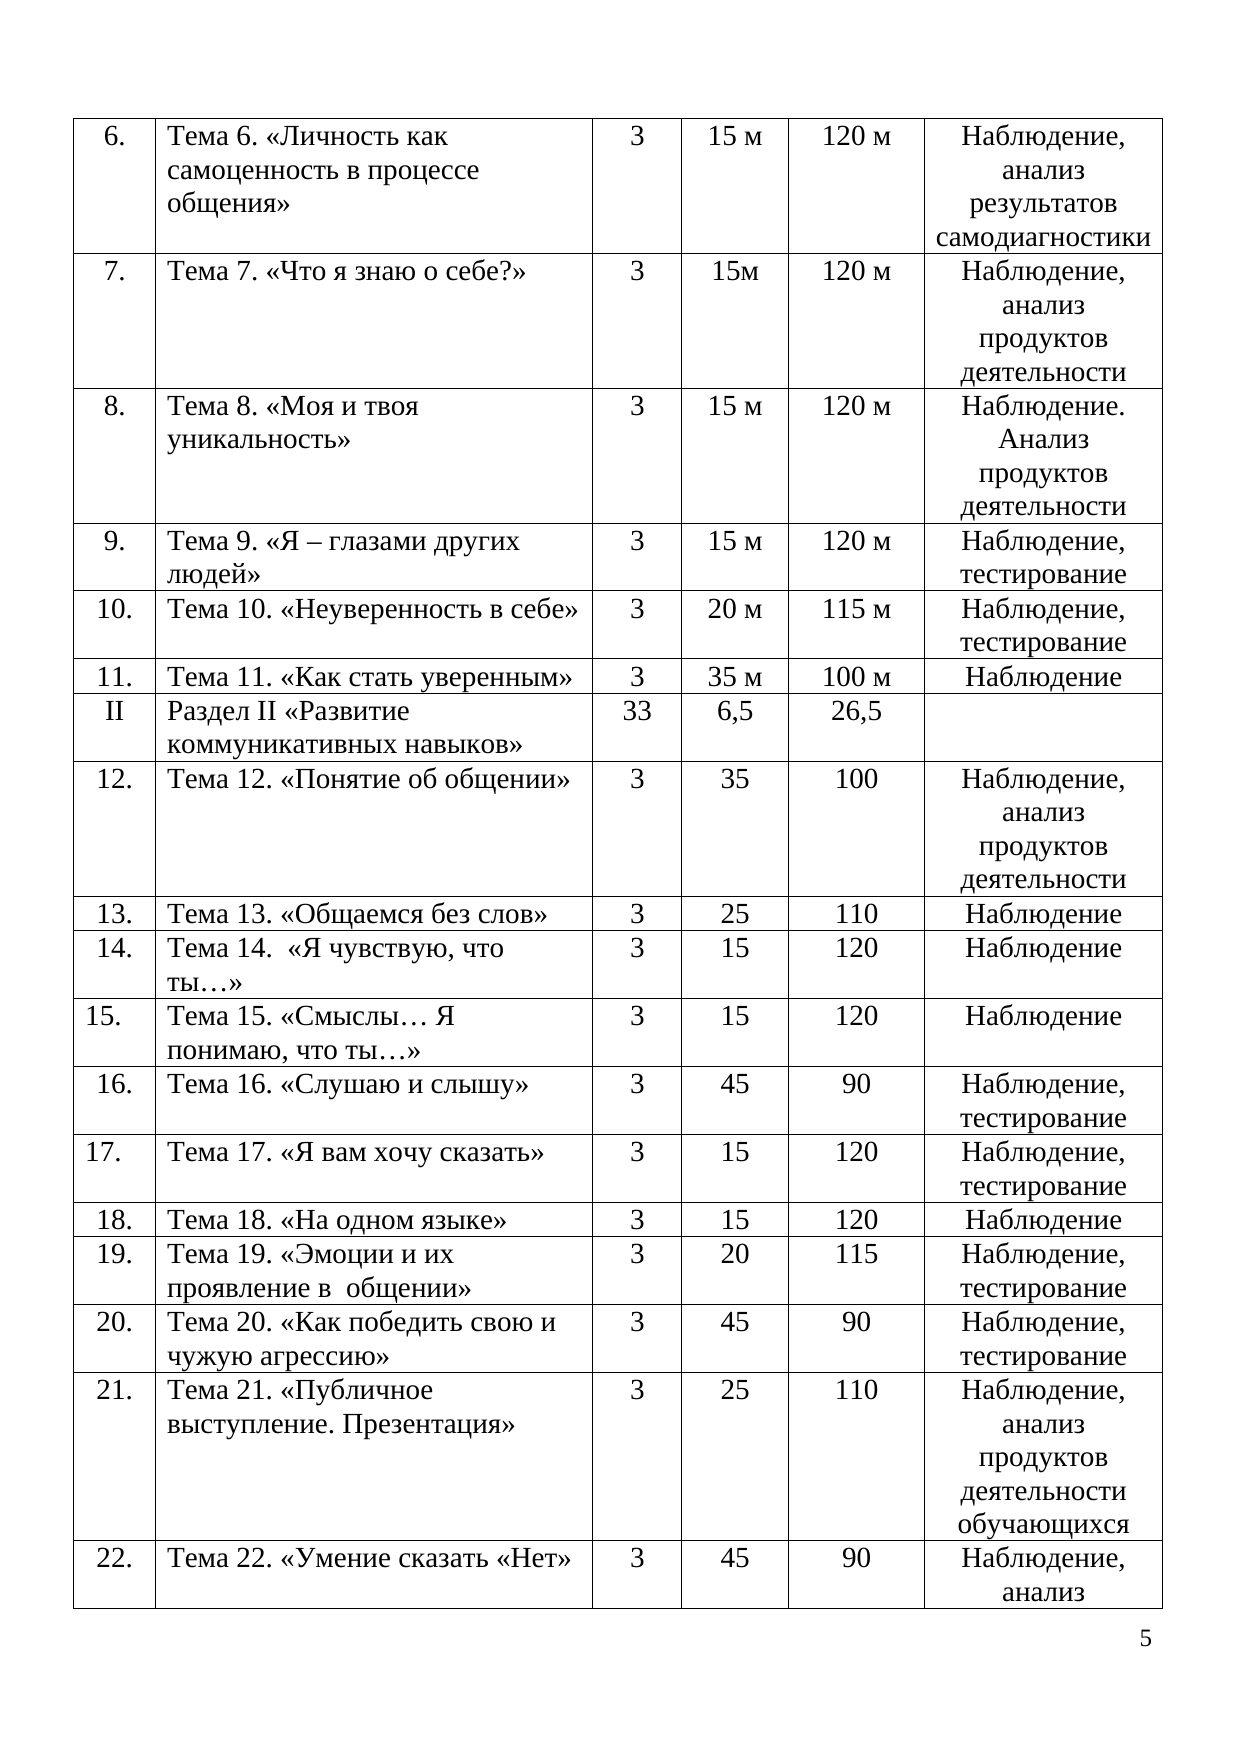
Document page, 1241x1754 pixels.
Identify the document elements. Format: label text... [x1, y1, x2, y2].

table_cell 25 [682, 1373, 788, 1540]
table_cell 100 м [789, 659, 924, 693]
table_cell Наблюдение, тестирование [925, 1135, 1162, 1202]
table_cell 3 [593, 1373, 681, 1540]
table_cell Наблюдение, анализ продуктов деятельности [925, 762, 1162, 896]
table_cell 45 [682, 1067, 788, 1134]
table_cell Тема 21. «Публичное выступление. Презентация» [156, 1373, 592, 1540]
table_cell Наблюдение, тестирование [925, 1067, 1162, 1134]
table_cell 15. [74, 999, 155, 1066]
table_cell Наблюдение [925, 931, 1162, 998]
table_cell 7. [74, 254, 155, 388]
table_cell 8. [74, 389, 155, 522]
table_cell [925, 694, 1162, 761]
table_cell 120 м [789, 119, 924, 253]
table_cell 3 [593, 591, 681, 658]
table_cell 3 [593, 999, 681, 1066]
table_cell 15 м [682, 524, 788, 590]
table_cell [156, 1541, 592, 1608]
table_cell Тема 17. «Я вам хочу сказать» [156, 1135, 592, 1202]
table_cell 3 [593, 1135, 681, 1202]
table_cell 120 м [789, 254, 924, 388]
table_cell 6,5 [682, 694, 788, 761]
table_cell 120 [789, 931, 924, 998]
table_cell Тема 13. «Общаемся без слов» [156, 897, 592, 930]
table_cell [925, 254, 1162, 388]
table_cell 120 м [789, 524, 924, 590]
table_cell Наблюдение [925, 1203, 1162, 1236]
table_cell 3 [593, 119, 681, 253]
table_cell 25 [682, 897, 788, 930]
table_cell 35 м [682, 659, 788, 693]
table_cell 21. [74, 1373, 155, 1540]
table_cell 15 [682, 1135, 788, 1202]
table_cell 100 [789, 762, 924, 896]
table_cell Тема 15. «Смыслы… Я понимаю, что ты…» [156, 999, 592, 1066]
table_cell Наблюдение [925, 897, 1162, 930]
table_cell 90 [789, 1541, 924, 1608]
table_cell Тема 20. «Как победить свою и чужую агрессию» [156, 1305, 592, 1372]
table_cell 115 [789, 1237, 924, 1304]
table_cell Наблюдение. Анализ продуктов деятельности [925, 389, 1162, 522]
table_cell 11. [74, 659, 155, 693]
table_cell 15м [682, 254, 788, 388]
table_cell Тема 6. «Личность как самоценность в процессе общения» [156, 119, 592, 253]
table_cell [925, 1541, 1162, 1608]
table_cell 110 [789, 1373, 924, 1540]
table_cell 3 [593, 931, 681, 998]
table_cell 15 м [682, 119, 788, 253]
table_cell Тема 10. «Неуверенность в себе» [156, 591, 592, 658]
table_cell 3 [593, 659, 681, 693]
table_cell 120 [789, 1203, 924, 1236]
table_cell 120 м [789, 389, 924, 522]
table_cell 3 [593, 897, 681, 930]
table_cell Наблюдение, тестирование [925, 1237, 1162, 1304]
table_cell Тема 11. «Как стать уверенным» [156, 659, 592, 693]
table_cell 3 [593, 1541, 681, 1608]
table_cell Наблюдение [925, 999, 1162, 1066]
table_cell 33 [593, 694, 681, 761]
table_cell Наблюдение, тестирование [925, 591, 1162, 658]
table_cell 10. [74, 591, 155, 658]
table_cell 26,5 [789, 694, 924, 761]
table_cell 120 [789, 999, 924, 1066]
table_cell 90 [789, 1067, 924, 1134]
table_cell 22. [74, 1541, 155, 1608]
table_cell 20 [682, 1237, 788, 1304]
table_cell 17. [74, 1135, 155, 1202]
table_cell 90 [789, 1305, 924, 1372]
table_cell 18. [74, 1203, 155, 1236]
table_cell Раздел II «Развитие коммуникативных навыков» [156, 694, 592, 761]
table_cell 3 [593, 389, 681, 522]
table_cell Наблюдение, тестирование [925, 524, 1162, 590]
table_cell 14. [74, 931, 155, 998]
table_cell Тема 19. «Эмоции и их проявление в общении» [156, 1237, 592, 1304]
table_cell 3 [593, 254, 681, 388]
table_cell Тема 9. «Я – глазами других людей» [156, 524, 592, 590]
table_cell Наблюдение, анализ результатов самодиагностики [925, 119, 1162, 253]
table_cell II [74, 694, 155, 761]
table_cell 35 [682, 762, 788, 896]
table_cell 12. [74, 762, 155, 896]
table_cell 20. [74, 1305, 155, 1372]
table_cell Тема 18. «На одном языке» [156, 1203, 592, 1236]
table_cell 15 [682, 1203, 788, 1236]
table_cell 9. [74, 524, 155, 590]
table_cell 6. [74, 119, 155, 253]
table_cell 15 [682, 999, 788, 1066]
table_cell Наблюдение [925, 659, 1162, 693]
table_cell Тема 12. «Понятие об общении» [156, 762, 592, 896]
table_cell 13. [74, 897, 155, 930]
table_cell Тема 14. «Я чувствую, что ты…» [156, 931, 592, 998]
table_cell 120 [789, 1135, 924, 1202]
table_cell Тема 8. «Моя и твоя уникальность» [156, 389, 592, 522]
table_cell 15 [682, 931, 788, 998]
table_cell 45 [682, 1541, 788, 1608]
table_cell 3 [593, 1237, 681, 1304]
table_cell 3 [593, 1067, 681, 1134]
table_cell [925, 1373, 1162, 1540]
table_cell 45 [682, 1305, 788, 1372]
table_cell 115 м [789, 591, 924, 658]
table_cell 19. [74, 1237, 155, 1304]
table_cell 16. [74, 1067, 155, 1134]
table_cell 3 [593, 762, 681, 896]
table_cell Тема 16. «Слушаю и слышу» [156, 1067, 592, 1134]
table_cell 3 [593, 524, 681, 590]
table_cell 20 м [682, 591, 788, 658]
table_cell 3 [593, 1305, 681, 1372]
table_cell 3 [593, 1203, 681, 1236]
table_cell 110 [789, 897, 924, 930]
table_cell Тема 7. «Что я знаю о себе?» [156, 254, 592, 388]
table_cell Наблюдение, тестирование [925, 1305, 1162, 1372]
table_cell 15 м [682, 389, 788, 522]
